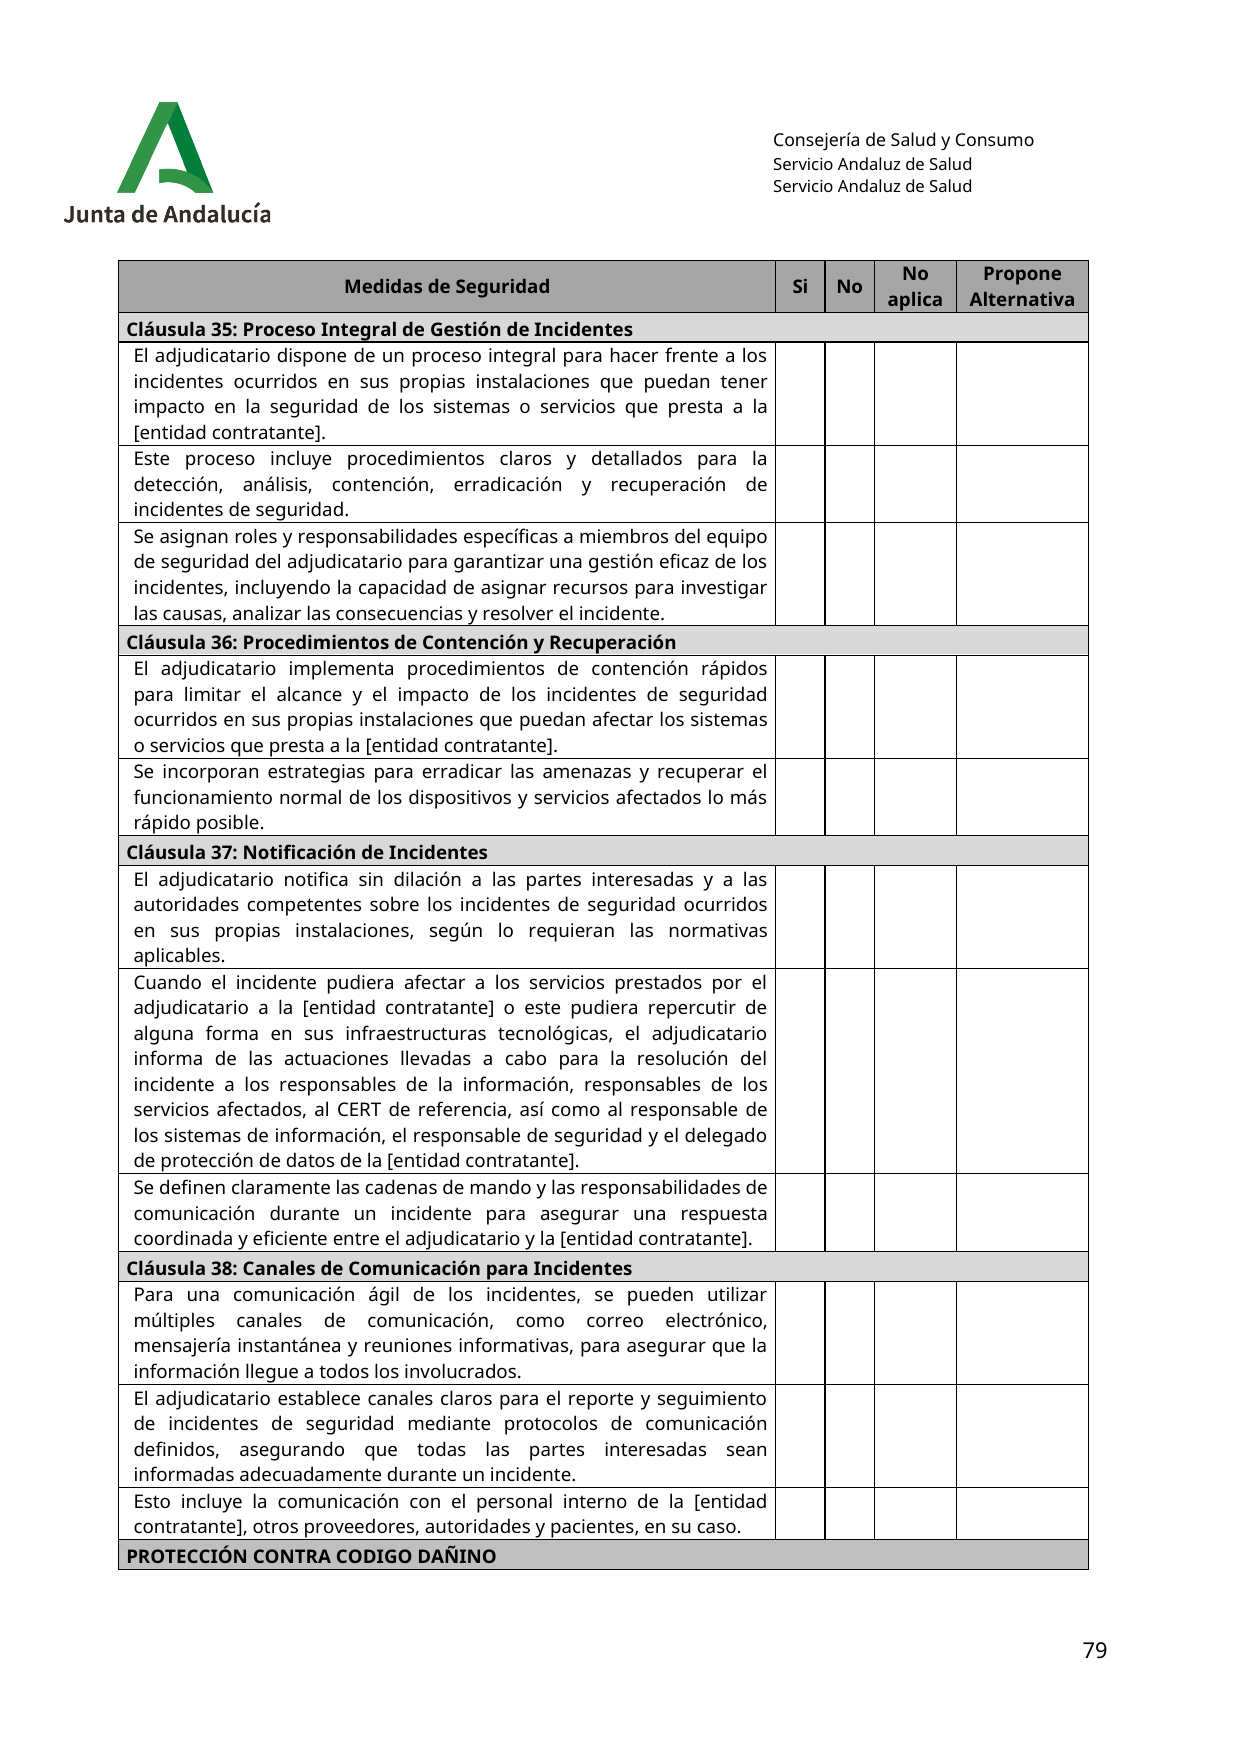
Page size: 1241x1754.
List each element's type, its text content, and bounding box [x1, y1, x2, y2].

table_cell El adjudicatario establece canales claros para el reporte y seguimiento de incidentes de seguridad mediante protocolos de comunicación definidos, asegurando que todas las partes interesadas sean informadas adecuadamente durante un incidente. [119, 1385, 775, 1487]
table_header No aplica [875, 261, 956, 312]
table_cell [776, 523, 824, 625]
table_cell [826, 446, 874, 522]
table_cell [957, 1282, 1088, 1384]
table_cell [875, 866, 956, 968]
table_cell Esto incluye la comunicación con el personal interno de la [entidad contratante], otros proveedores, autoridades y pacientes, en su caso. [119, 1488, 775, 1539]
table_cell [875, 1282, 956, 1384]
table_cell [826, 1174, 874, 1251]
table_header Medidas de Seguridad [119, 261, 775, 312]
table_cell [776, 446, 824, 522]
table_cell [826, 343, 874, 444]
table_cell El adjudicatario implementa procedimientos de contención rápidos para limitar el alcance y el impacto de los incidentes de seguridad ocurridos en sus propias instalaciones que puedan afectar los sistemas o servicios que presta a la [entidad contratante]. [119, 656, 775, 758]
table_cell Se definen claramente las cadenas de mando y las responsabilidades de comunicación durante un incidente para asegurar una respuesta coordinada y eficiente entre el adjudicatario y la [entidad contratante]. [119, 1174, 775, 1251]
table_cell [776, 1282, 824, 1384]
table_cell [875, 1488, 956, 1539]
table_cell [776, 969, 824, 1173]
table_cell [826, 969, 874, 1173]
table_cell [826, 759, 874, 835]
table_cell [826, 866, 874, 968]
table_cell [875, 969, 956, 1173]
table_cell [875, 759, 956, 835]
table_cell [875, 446, 956, 522]
table_cell [776, 343, 824, 444]
table_cell [957, 343, 1088, 444]
table_cell [957, 656, 1088, 758]
table_cell [957, 523, 1088, 625]
table_cell [776, 656, 824, 758]
table_cell [875, 1174, 956, 1251]
table_header Propone Alternativa [957, 261, 1088, 312]
table_cell El adjudicatario notifica sin dilación a las partes interesadas y a las autoridades competentes sobre los incidentes de seguridad ocurridos en sus propias instalaciones, según lo requieran las normativas aplicables. [119, 866, 775, 968]
table_cell [957, 446, 1088, 522]
table_cell [957, 1174, 1088, 1251]
table_cell Cláusula 36: Procedimientos de Contención y Recuperación [119, 626, 1088, 654]
table_cell [776, 1385, 824, 1487]
table_cell [957, 759, 1088, 835]
table_cell Cláusula 38: Canales de Comunicación para Incidentes [119, 1252, 1088, 1281]
table_header No [826, 261, 874, 312]
table_cell [826, 1385, 874, 1487]
table_cell [776, 866, 824, 968]
table_cell [875, 656, 956, 758]
table_cell El adjudicatario dispone de un proceso integral para hacer frente a los incidentes ocurridos en sus propias instalaciones que puedan tener impacto en la seguridad de los sistemas o servicios que presta a la [entidad contratante]. [119, 343, 775, 444]
table_cell [957, 969, 1088, 1173]
table_cell [875, 343, 956, 444]
table_cell [957, 1488, 1088, 1539]
table_cell Se incorporan estrategias para erradicar las amenazas y recuperar el funcionamiento normal de los dispositivos y servicios afectados lo más rápido posible. [119, 759, 775, 835]
table_cell [776, 1488, 824, 1539]
table_cell [776, 1174, 824, 1251]
picture [63, 102, 270, 223]
table_cell [957, 1385, 1088, 1487]
table_cell Cuando el incidente pudiera afectar a los servicios prestados por el adjudicatario a la [entidad contratante] o este pudiera repercutir de alguna forma en sus infraestructuras tecnológicas, el adjudicatario informa de las actuaciones llevadas a cabo para la resolución del incidente a los responsables de la información, responsables de los servicios afectados, al CERT de referencia, así como al responsable de los sistemas de información, el responsable de seguridad y el delegado de protección de datos de la [entidad contratante]. [119, 969, 775, 1173]
table_cell Se asignan roles y responsabilidades específicas a miembros del equipo de seguridad del adjudicatario para garantizar una gestión eficaz de los incidentes, incluyendo la capacidad de asignar recursos para investigar las causas, analizar las consecuencias y resolver el incidente. [119, 523, 775, 625]
table_header Si [776, 261, 824, 312]
table_cell [826, 523, 874, 625]
table_cell [826, 1282, 874, 1384]
table_cell Cláusula 35: Proceso Integral de Gestión de Incidentes [119, 313, 1088, 341]
table_cell [826, 656, 874, 758]
table_cell [957, 866, 1088, 968]
table_cell Para una comunicación ágil de los incidentes, se pueden utilizar múltiples canales de comunicación, como correo electrónico, mensajería instantánea y reuniones informativas, para asegurar que la información llegue a todos los involucrados. [119, 1282, 775, 1384]
table_cell [875, 1385, 956, 1487]
table_cell [776, 759, 824, 835]
table_cell PROTECCIÓN CONTRA CODIGO DAÑINO [119, 1540, 1088, 1569]
table_cell [875, 523, 956, 625]
table_cell [826, 1488, 874, 1539]
table_cell Cláusula 37: Notificación de Incidentes [119, 836, 1088, 865]
table_cell Este proceso incluye procedimientos claros y detallados para la detección, análisis, contención, erradicación y recuperación de incidentes de seguridad. [119, 446, 775, 522]
